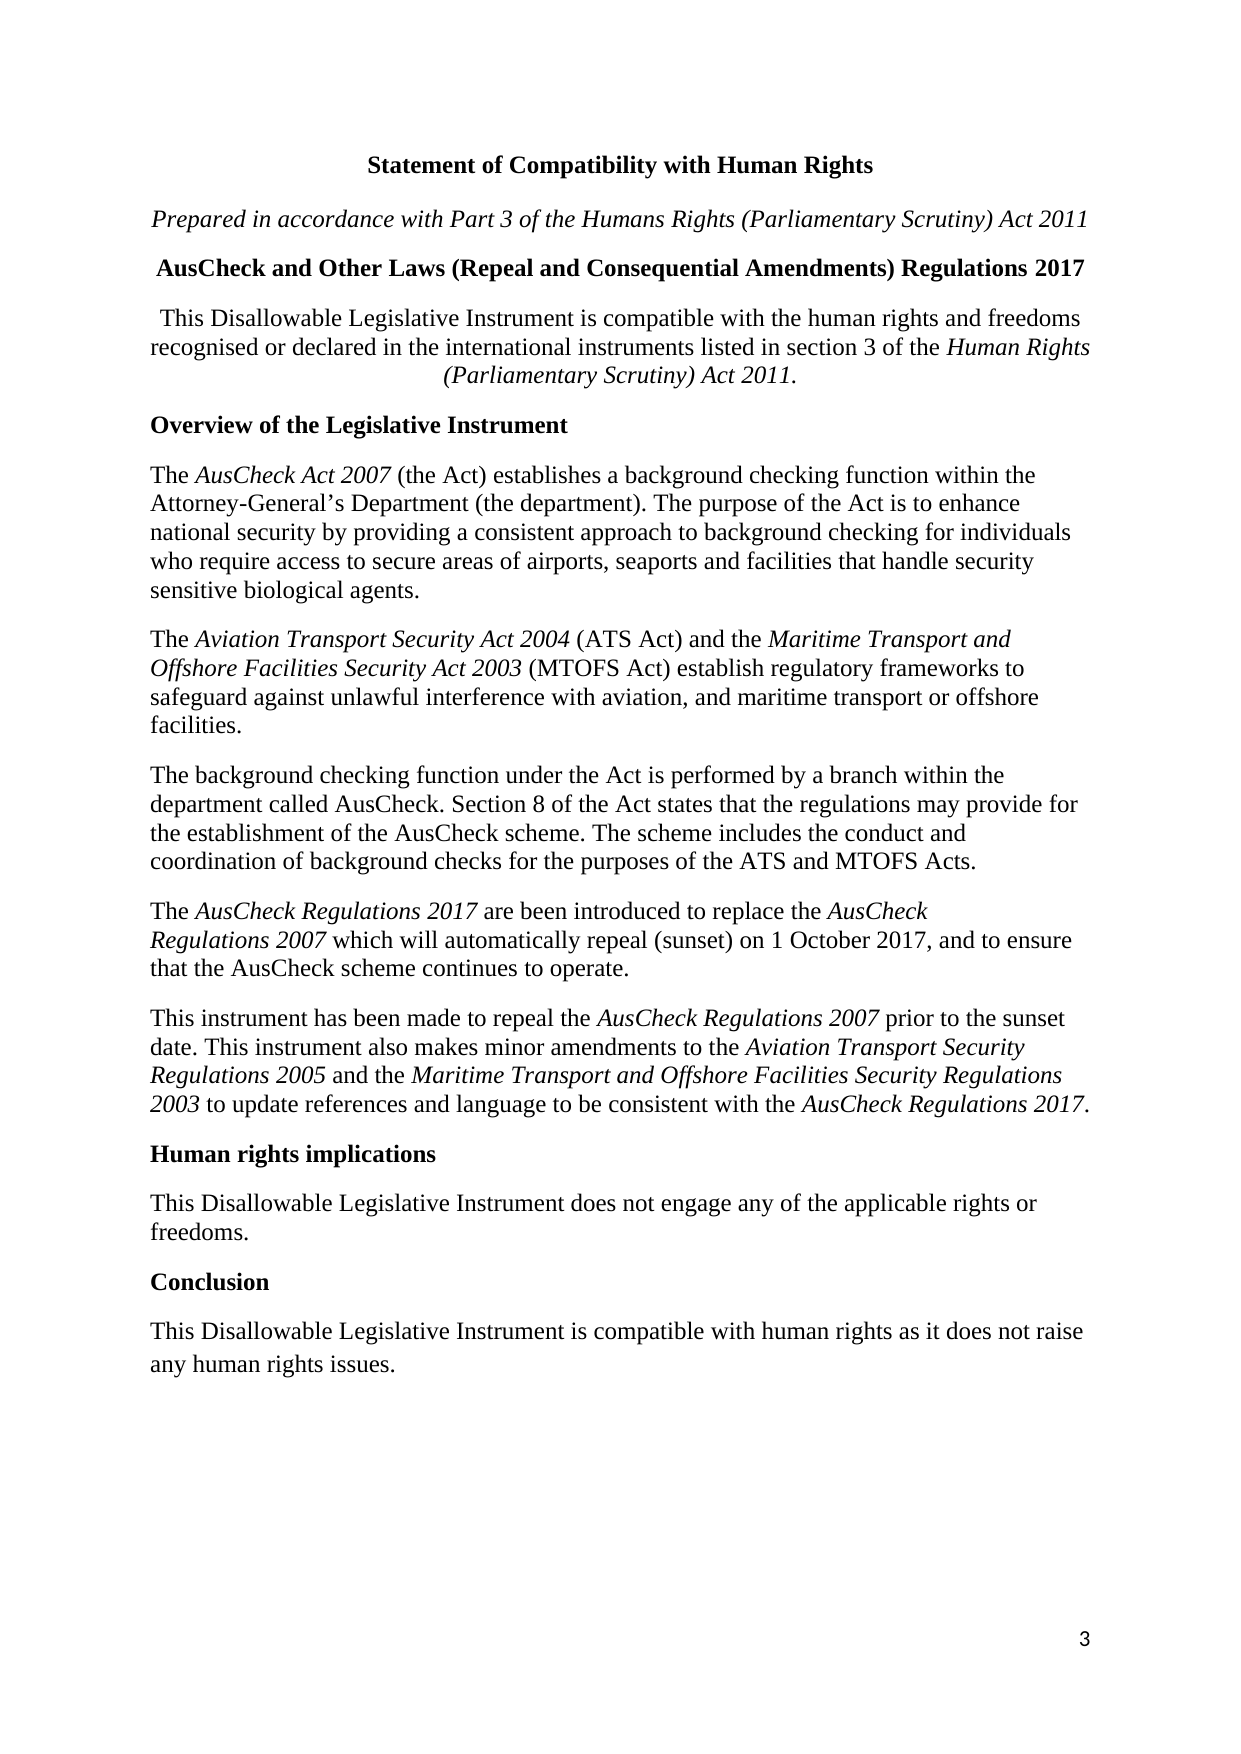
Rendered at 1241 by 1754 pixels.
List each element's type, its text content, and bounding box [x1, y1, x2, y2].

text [150, 1316, 1090, 1378]
text Conclusion [150, 1267, 1090, 1296]
text This instrument has been made to repeal the AusCheck Regulations 2007 prior to the sunset date. This instrument also makes minor amendments to the Aviation Transport Security Regulations 2005 and the Maritime Transport and Offshore Facilities Security Regulations 2003 to update references and language to be consistent with the AusCheck Regulations 2017. [150, 1003, 1090, 1118]
text This Disallowable Legislative Instrument is compatible with the human rights and freedoms recognised or declared in the international instruments listed in section 3 of the Human Rights (Parliamentary Scrutiny) Act 2011. [150, 303, 1090, 389]
text Statement of Compatibility with Human Rights [150, 150, 1090, 179]
text The Aviation Transport Security Act 2004 (ATS Act) and the Maritime Transport and Offshore Facilities Security Act 2003 (MTOFS Act) establish regulatory frameworks to safeguard against unlawful interference with aviation, and maritime transport or offshore facilities. [150, 624, 1090, 739]
text Prepared in accordance with Part 3 of the Humans Rights (Parliamentary Scrutiny) Act 2011 [150, 204, 1090, 233]
text The AusCheck Regulations 2017 are been introduced to replace the AusCheck Regulations 2007 which will automatically repeal (sunset) on 1 October 2017, and to ensure that the AusCheck scheme continues to operate. [150, 896, 1090, 982]
text Human rights implications [150, 1139, 1090, 1168]
text The background checking function under the Act is performed by a branch within the department called AusCheck. Section 8 of the Act states that the regulations may provide for the establishment of the AusCheck scheme. The scheme includes the conduct and coordination of background checks for the purposes of the ATS and MTOFS Acts. [150, 760, 1090, 875]
text AusCheck and Other Laws (Repeal and Consequential Amendments) Regulations 2017 [150, 253, 1090, 282]
text The AusCheck Act 2007 (the Act) establishes a background checking function within the Attorney-General’s Department (the department). The purpose of the Act is to enhance national security by providing a consistent approach to background checking for individuals who require access to secure areas of airports, seaports and facilities that handle security sensitive biological agents. [150, 460, 1090, 603]
text Overview of the Legislative Instrument [150, 410, 1090, 439]
text This Disallowable Legislative Instrument does not engage any of the applicable rights or freedoms. [150, 1188, 1090, 1246]
